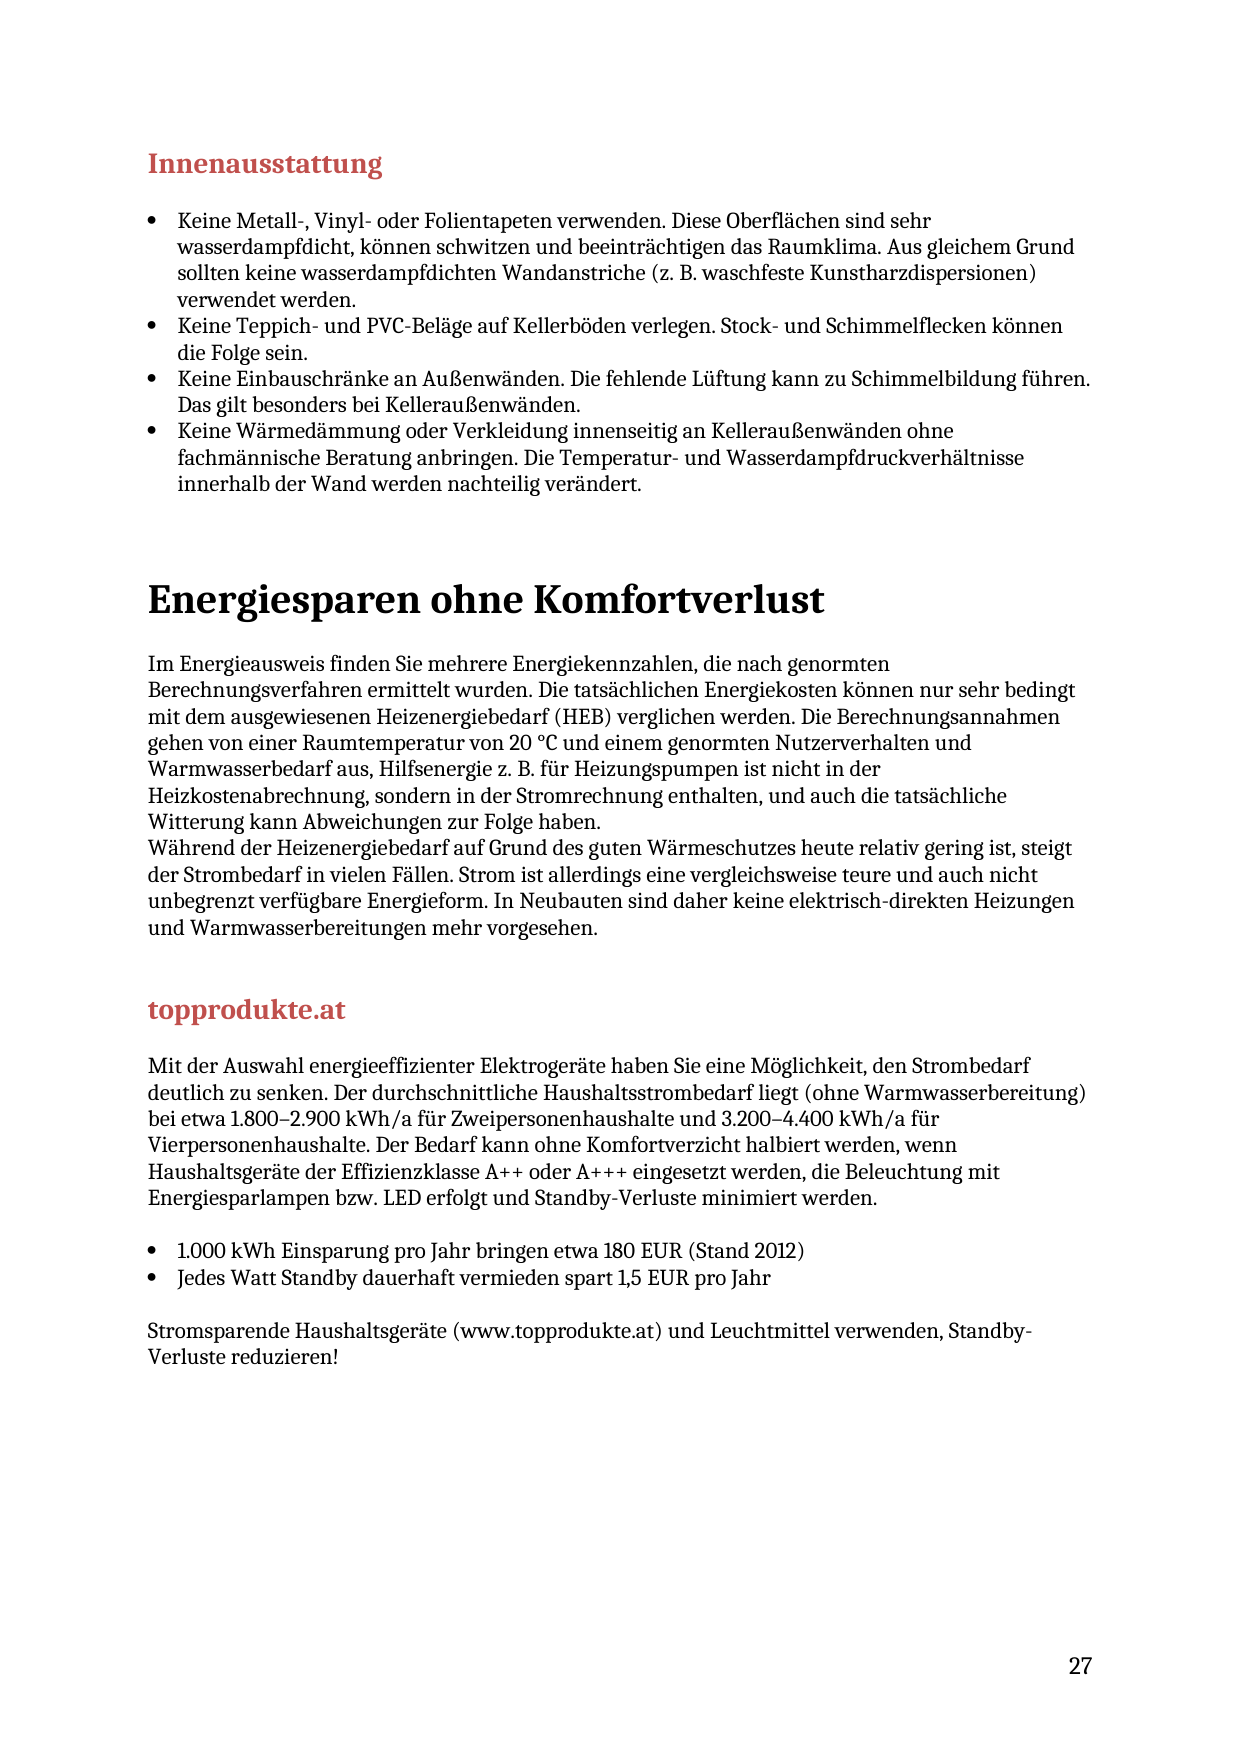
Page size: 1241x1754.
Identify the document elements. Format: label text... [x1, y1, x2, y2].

text Keine Einbauschränke an Außenwänden. Die fehlende Lüftung kann zu Schimmelbildung führen. Das gilt besonders bei Kelleraußenwänden. [148, 366, 1093, 418]
text 1.000 kWh Einsparung pro Jahr bringen etwa 180 EUR (Stand 2012) [148, 1238, 1093, 1265]
text Keine Metall-, Vinyl- oder Folientapeten verwenden. Diese Oberflächen sind sehr wasserdampfdicht, können schwitzen und beeinträchtigen das Raumklima. Aus gleichem Grund sollten keine wasserdampfdichten Wandanstriche (z. B. waschfeste Kunstharzdispersionen) verwendet werden. [148, 207, 1093, 313]
text topprodukte.at [148, 993, 1093, 1027]
text Keine Wärmedämmung oder Verkleidung innenseitig an Kelleraußenwänden ohne fachmännische Beratung anbringen. Die Temperatur- und Wasserdampfdruckverhältnisse innerhalb der Wand werden nachteilig verändert. [148, 418, 1093, 497]
text Mit der Auswahl energieeffizienter Elektrogeräte haben Sie eine Möglichkeit, den Strombedarf deutlich zu senken. Der durchschnittliche Haushaltsstrombedarf liegt (ohne Warmwasserbereitung) bei etwa 1.800–2.900 kWh/a für Zweipersonenhaushalte und 3.200–4.400 kWh/a für Vierpersonenhaushalte. Der Bedarf kann ohne Komfortverzicht halbiert werden, wenn Haushaltsgeräte der Effizienzklasse A++ oder A+++ eingesetzt werden, die Beleuchtung mit Energiesparlampen bzw. LED erfolgt und Standby-Verluste minimiert werden. [148, 1053, 1093, 1211]
text Innenausstattung [148, 148, 1093, 181]
text Stromsparende Haushaltsgeräte (www.topprodukte.at) und Leuchtmittel verwenden, Standby-Verluste reduzieren! [148, 1317, 1093, 1370]
text Jedes Watt Standby dauerhaft vermieden spart 1,5 EUR pro Jahr [148, 1265, 1093, 1291]
text Im Energieausweis finden Sie mehrere Energiekennzahlen, die nach genormten Berechnungsverfahren ermittelt wurden. Die tatsächlichen Energiekosten können nur sehr bedingt mit dem ausgewiesenen Heizenergiebedarf (HEB) verglichen werden. Die Berechnungsannahmen gehen von einer Raumtemperatur von 20 °C und einem genormten Nutzerverhalten und Warmwasserbedarf aus, Hilfsenergie z. B. für Heizungspumpen ist nicht in der Heizkostenabrechnung, sondern in der Stromrechnung enthalten, und auch die tatsächliche Witterung kann Abweichungen zur Folge haben. [148, 651, 1093, 835]
text Keine Teppich- und PVC-Beläge auf Kellerböden verlegen. Stock- und Schimmelflecken können die Folge sein. [148, 313, 1093, 366]
text Energiesparen ohne Komfortverlust [148, 576, 1093, 624]
text Während der Heizenergiebedarf auf Grund des guten Wärmeschutzes heute relativ gering ist, steigt der Strombedarf in vielen Fällen. Strom ist allerdings eine vergleichsweise teure und auch nicht unbegrenzt verfügbare Energieform. In Neubauten sind daher keine elektrisch-direkten Heizungen und Warmwasserbereitungen mehr vorgesehen. [148, 835, 1093, 941]
